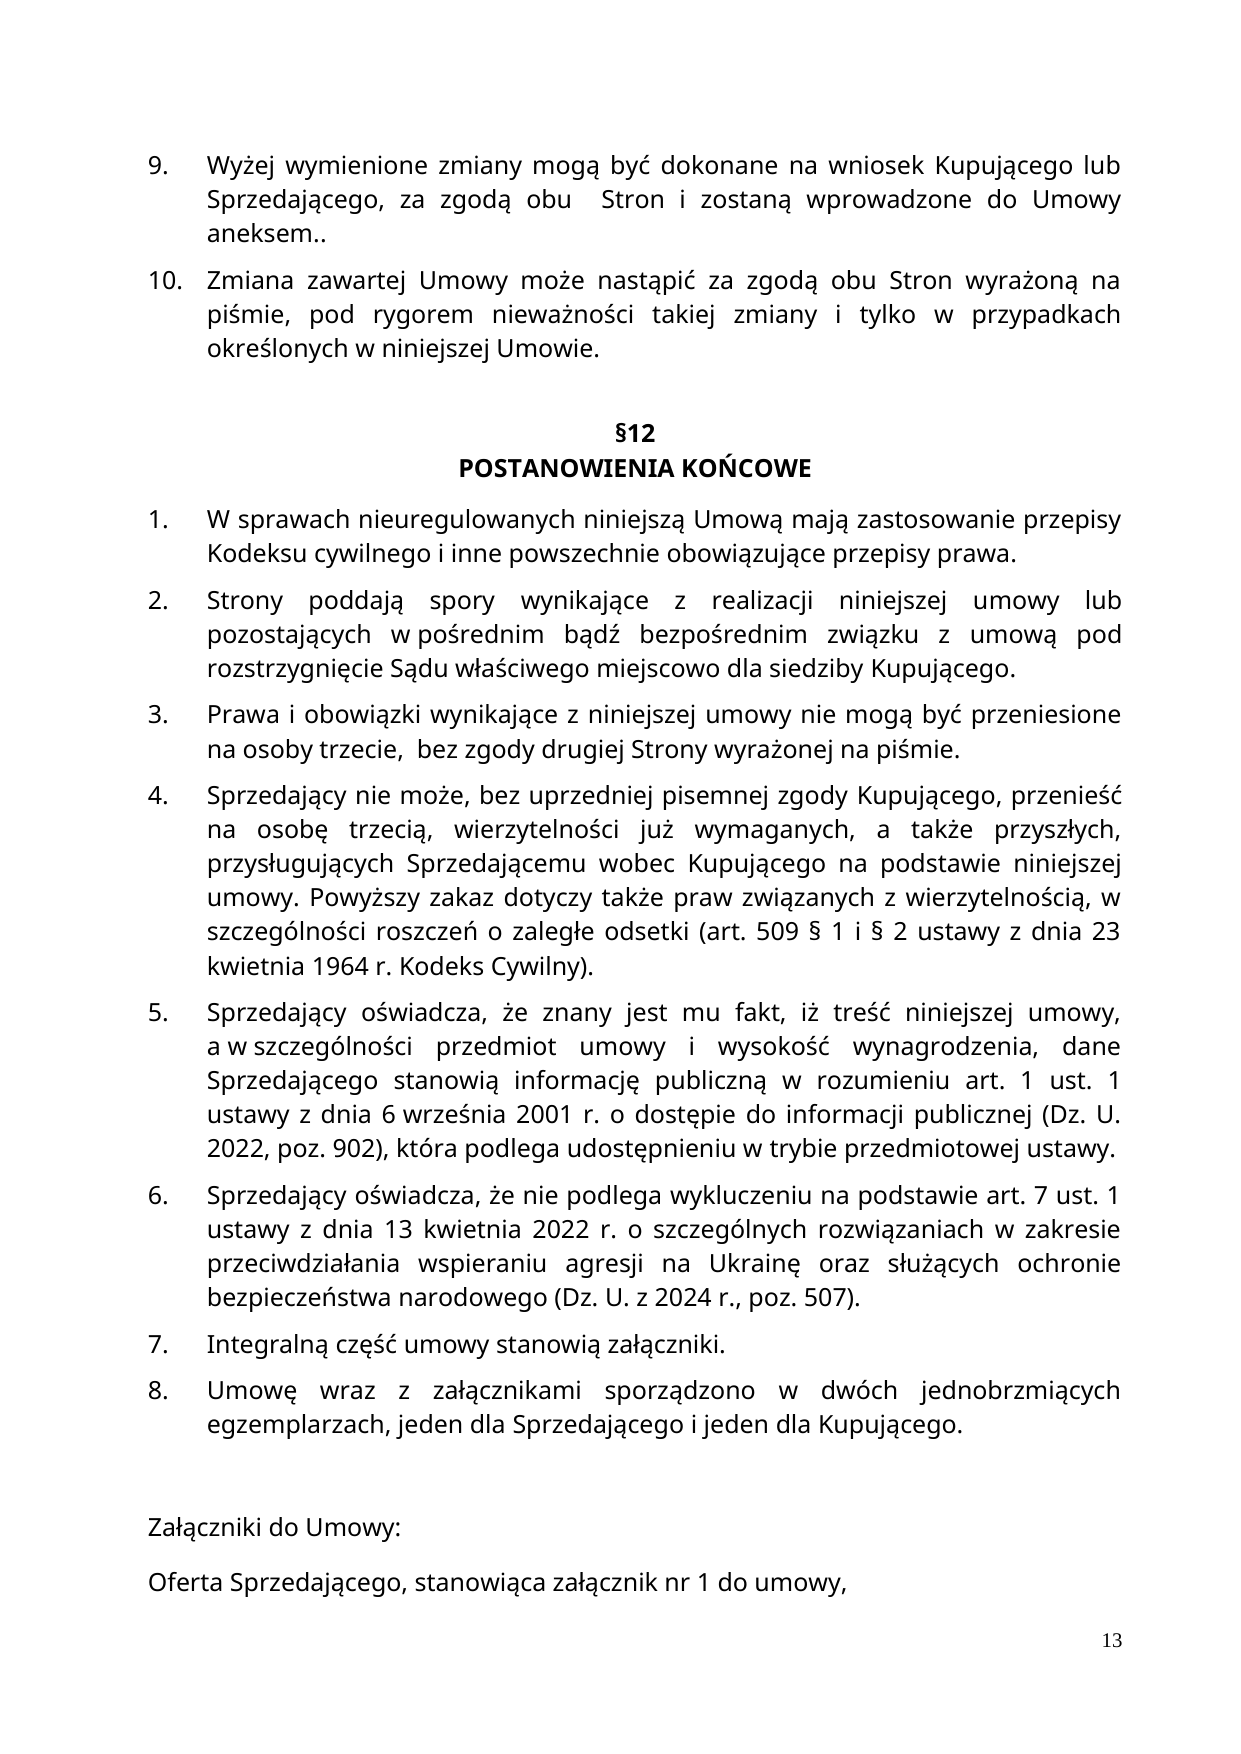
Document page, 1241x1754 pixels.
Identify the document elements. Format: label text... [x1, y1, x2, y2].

text Oferta Sprzedającego, stanowiąca załącznik nr 1 do umowy, [148, 1565, 1122, 1599]
text Załączniki do Umowy: [148, 1509, 1122, 1543]
text POSTANOWIENIA KOŃCOWE [148, 450, 1122, 484]
list W sprawach nieuregulowanych niniejszą Umową mają zastosowanie przepisy Kodeksu cywilnego i inne powszechnie obowiązujące przepisy prawa. [148, 502, 1122, 570]
list Sprzedający oświadcza, że nie podlega wykluczeniu na podstawie art. 7 ust. 1 ustawy z dnia 13 kwietnia 2022 r. o szczególnych rozwiązaniach w zakresie przeciwdziałania wspieraniu agresji na Ukrainę oraz służących ochronie bezpieczeństwa narodowego (Dz. U. z 2024 r., poz. 507). [148, 1177, 1122, 1314]
list Strony poddają spory wynikające z realizacji niniejszej umowy lub pozostających w pośrednim bądź bezpośrednim związku z umową pod rozstrzygnięcie Sądu właściwego miejscowo dla siedziby Kupującego. [148, 582, 1122, 685]
text §12 [148, 416, 1122, 450]
list Sprzedający oświadcza, że znany jest mu fakt, iż treść niniejszej umowy, a w szczególności przedmiot umowy i wysokość wynagrodzenia, dane Sprzedającego stanowią informację publiczną w rozumieniu art. 1 ust. 1 ustawy z dnia 6 września 2001 r. o dostępie do informacji publicznej (Dz. U. 2022, poz. 902), która podlega udostępnieniu w trybie przedmiotowej ustawy. [148, 995, 1122, 1165]
list Umowę wraz z załącznikami sporządzono w dwóch jednobrzmiących egzemplarzach, jeden dla Sprzedającego i jeden dla Kupującego. [148, 1373, 1122, 1441]
list Prawa i obowiązki wynikające z niniejszej umowy nie mogą być przeniesione na osoby trzecie, bez zgody drugiej Strony wyrażonej na piśmie. [148, 697, 1122, 765]
list Zmiana zawartej Umowy może nastąpić za zgodą obu Stron wyrażoną na piśmie, pod rygorem nieważności takiej zmiany i tylko w przypadkach określonych w niniejszej Umowie. [148, 262, 1122, 364]
list Sprzedający nie może, bez uprzedniej pisemnej zgody Kupującego, przenieść na osobę trzecią, wierzytelności już wymaganych, a także przyszłych, przysługujących Sprzedającemu wobec Kupującego na podstawie niniejszej umowy. Powyższy zakaz dotyczy także praw związanych z wierzytelnością, w szczególności roszczeń o zaległe odsetki (art. 509 § 1 i § 2 ustawy z dnia 23 kwietnia 1964 r. Kodeks Cywilny). [148, 778, 1122, 982]
list Integralną część umowy stanowią załączniki. [148, 1326, 1122, 1360]
list Wyżej wymienione zmiany mogą być dokonane na wniosek Kupującego lub Sprzedającego, za zgodą obu Stron i zostaną wprowadzone do Umowy aneksem.. [148, 148, 1122, 250]
